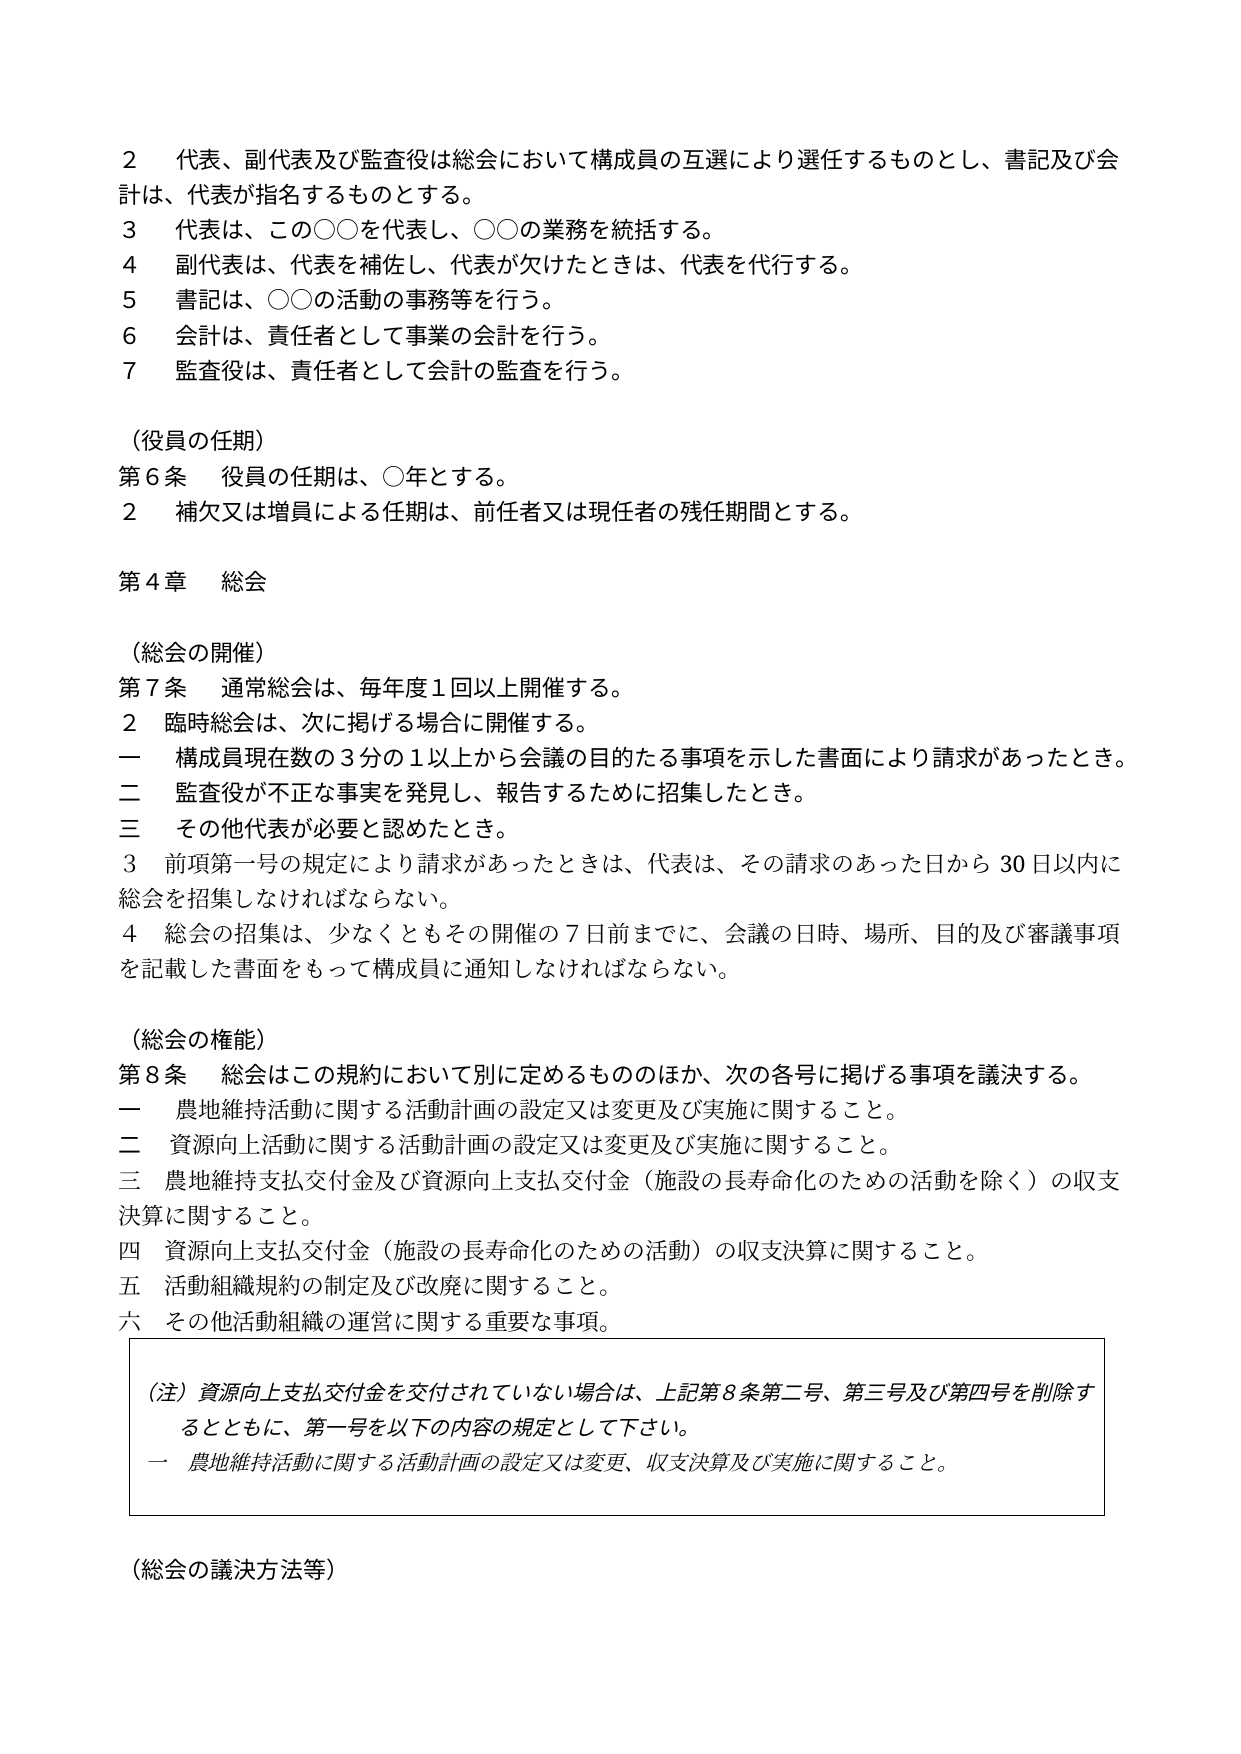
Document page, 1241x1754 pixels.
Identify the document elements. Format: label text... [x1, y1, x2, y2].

text 第６条 役員の任期は、○年とする｡ [118, 457, 1122, 493]
text 六 その他活動組織の運営に関する重要な事項。 [118, 1302, 1122, 1338]
text 第８条 総会はこの規約において別に定めるもののほか、次の各号に掲げる事項を議決する。 [118, 1056, 1122, 1091]
text ３ 代表は、この○○を代表し、○○の業務を統括する。 [118, 211, 1122, 246]
text ４ 副代表は、代表を補佐し、代表が欠けたときは、代表を代行する。 [118, 246, 1122, 281]
text ４ 総会の招集は、少なくともその開催の７日前までに、会議の日時、場所、目的及び審議事項を記載した書面をもって構成員に通知しなければならない。 [118, 915, 1122, 986]
text 三 農地維持支払交付金及び資源向上支払交付金（施設の長寿命化のための活動を除く）の収支決算に関すること。 [118, 1162, 1122, 1232]
text 第４章 総会 [118, 563, 1122, 598]
table_header （注）資源向上支払交付金を交付されていない場合は、上記第８条第二号、第三号及び第四号を削除するとともに、第一号を以下の内容の規定として下さい。 一 農地維持活動に関する活動計画の設定又は変更、収支決算及び実施に関すること。 [130, 1339, 1104, 1515]
text 二 資源向上活動に関する活動計画の設定又は変更及び実施に関すること。 [118, 1126, 1122, 1162]
text ２ 代表、副代表及び監査役は総会において構成員の互選により選任するものとし、書記及び会計は、代表が指名するものとする。 [118, 141, 1122, 211]
text 三 その他代表が必要と認めたとき｡ [118, 809, 1122, 845]
text 四 資源向上支払交付金（施設の長寿命化のための活動）の収支決算に関すること。 [118, 1232, 1122, 1267]
text （総会の開催） [118, 633, 1122, 669]
text ６ 会計は、責任者として事業の会計を行う。 [118, 317, 1122, 352]
text （総会の議決方法等） [118, 1551, 1122, 1586]
text ７ 監査役は、責任者として会計の監査を行う。 [118, 352, 1122, 387]
text 一 農地維持活動に関する活動計画の設定又は変更及び実施に関すること。 [118, 1091, 1122, 1126]
text 五 活動組織規約の制定及び改廃に関すること。 [118, 1267, 1122, 1302]
text 二 監査役が不正な事実を発見し、報告するために招集したとき｡ [118, 774, 1122, 809]
text 一 構成員現在数の３分の１以上から会議の目的たる事項を示した書面により請求があったとき。 [118, 739, 1122, 774]
text ２ 補欠又は増員による任期は、前任者又は現任者の残任期間とする｡ [118, 493, 1122, 528]
text ５ 書記は、○○の活動の事務等を行う。 [118, 281, 1122, 317]
text 第７条 通常総会は、毎年度１回以上開催する｡ [118, 669, 1122, 704]
text ２ 臨時総会は、次に掲げる場合に開催する｡ [118, 704, 1122, 739]
text （総会の権能） [118, 1021, 1122, 1056]
text ３ 前項第一号の規定により請求があったときは、代表は、その請求のあった日から30日以内に総会を招集しなければならない｡ [118, 845, 1122, 915]
text （役員の任期） [118, 422, 1122, 457]
